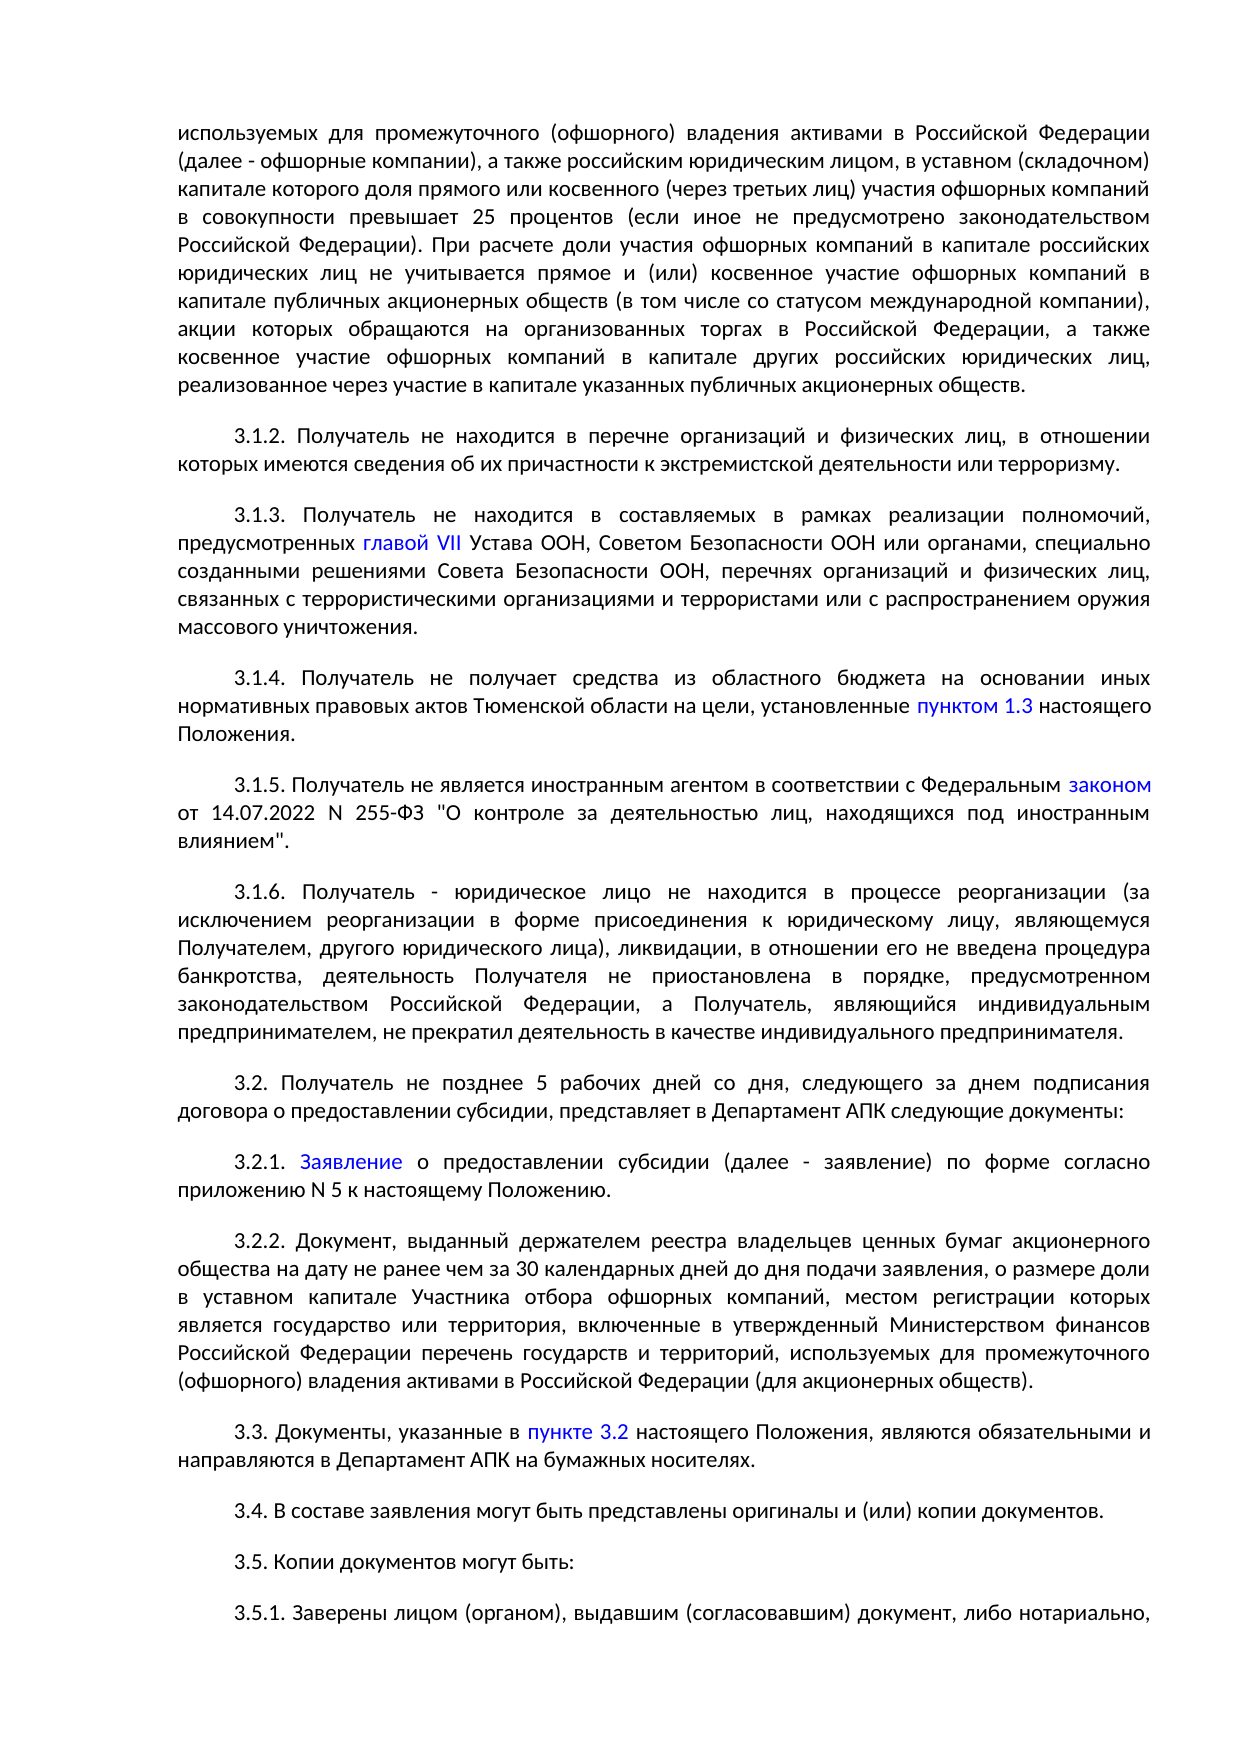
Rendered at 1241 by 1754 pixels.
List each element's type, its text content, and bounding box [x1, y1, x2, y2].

text 3.1.6. Получатель - юридическое лицо не находится в процессе реорганизации (за исключением реорганизации в форме присоединения к юридическому лицу, являющемуся Получателем, другого юридического лица), ликвидации, в отношении его не введена процедура банкротства, деятельность Получателя не приостановлена в порядке, предусмотренном законодательством Российской Федерации, а Получатель, являющийся индивидуальным предпринимателем, не прекратил деятельность в качестве индивидуального предпринимателя. [177, 877, 1152, 1045]
text 3.1.4. Получатель не получает средства из областного бюджета на основании иных нормативных правовых актов Тюменской области на цели, установленные пунктом 1.3 настоящего Положения. [177, 663, 1152, 747]
text 3.4. В составе заявления могут быть представлены оригиналы и (или) копии документов. [177, 1496, 1152, 1524]
text 3.3. Документы, указанные в пункте 3.2 настоящего Положения, являются обязательными и направляются в Департамент АПК на бумажных носителях. [177, 1417, 1152, 1473]
text 3.2.2. Документ, выданный держателем реестра владельцев ценных бумаг акционерного общества на дату не ранее чем за 30 календарных дней до дня подачи заявления, о размере доли в уставном капитале Участника отбора офшорных компаний, местом регистрации которых является государство или территория, включенные в утвержденный Министерством финансов Российской Федерации перечень государств и территорий, используемых для промежуточного (офшорного) владения активами в Российской Федерации (для акционерных обществ). [177, 1226, 1152, 1394]
text 3.1.3. Получатель не находится в составляемых в рамках реализации полномочий, предусмотренных главой VII Устава ООН, Советом Безопасности ООН или органами, специально созданными решениями Совета Безопасности ООН, перечнях организаций и физических лиц, связанных с террористическими организациями и террористами или с распространением оружия массового уничтожения. [177, 500, 1152, 640]
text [177, 118, 1152, 398]
text 3.5. Копии документов могут быть: [177, 1547, 1152, 1575]
text 3.1.2. Получатель не находится в перечне организаций и физических лиц, в отношении которых имеются сведения об их причастности к экстремистской деятельности или терроризму. [177, 421, 1152, 477]
text 3.2.1. Заявление о предоставлении субсидии (далее - заявление) по форме согласно приложению N 5 к настоящему Положению. [177, 1147, 1152, 1203]
text 3.1.5. Получатель не является иностранным агентом в соответствии с Федеральным законом от 14.07.2022 N 255-ФЗ "О контроле за деятельностью лиц, находящихся под иностранным влиянием". [177, 770, 1152, 854]
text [177, 1598, 1152, 1626]
text 3.2. Получатель не позднее 5 рабочих дней со дня, следующего за днем подписания договора о предоставлении субсидии, представляет в Департамент АПК следующие документы: [177, 1068, 1152, 1124]
